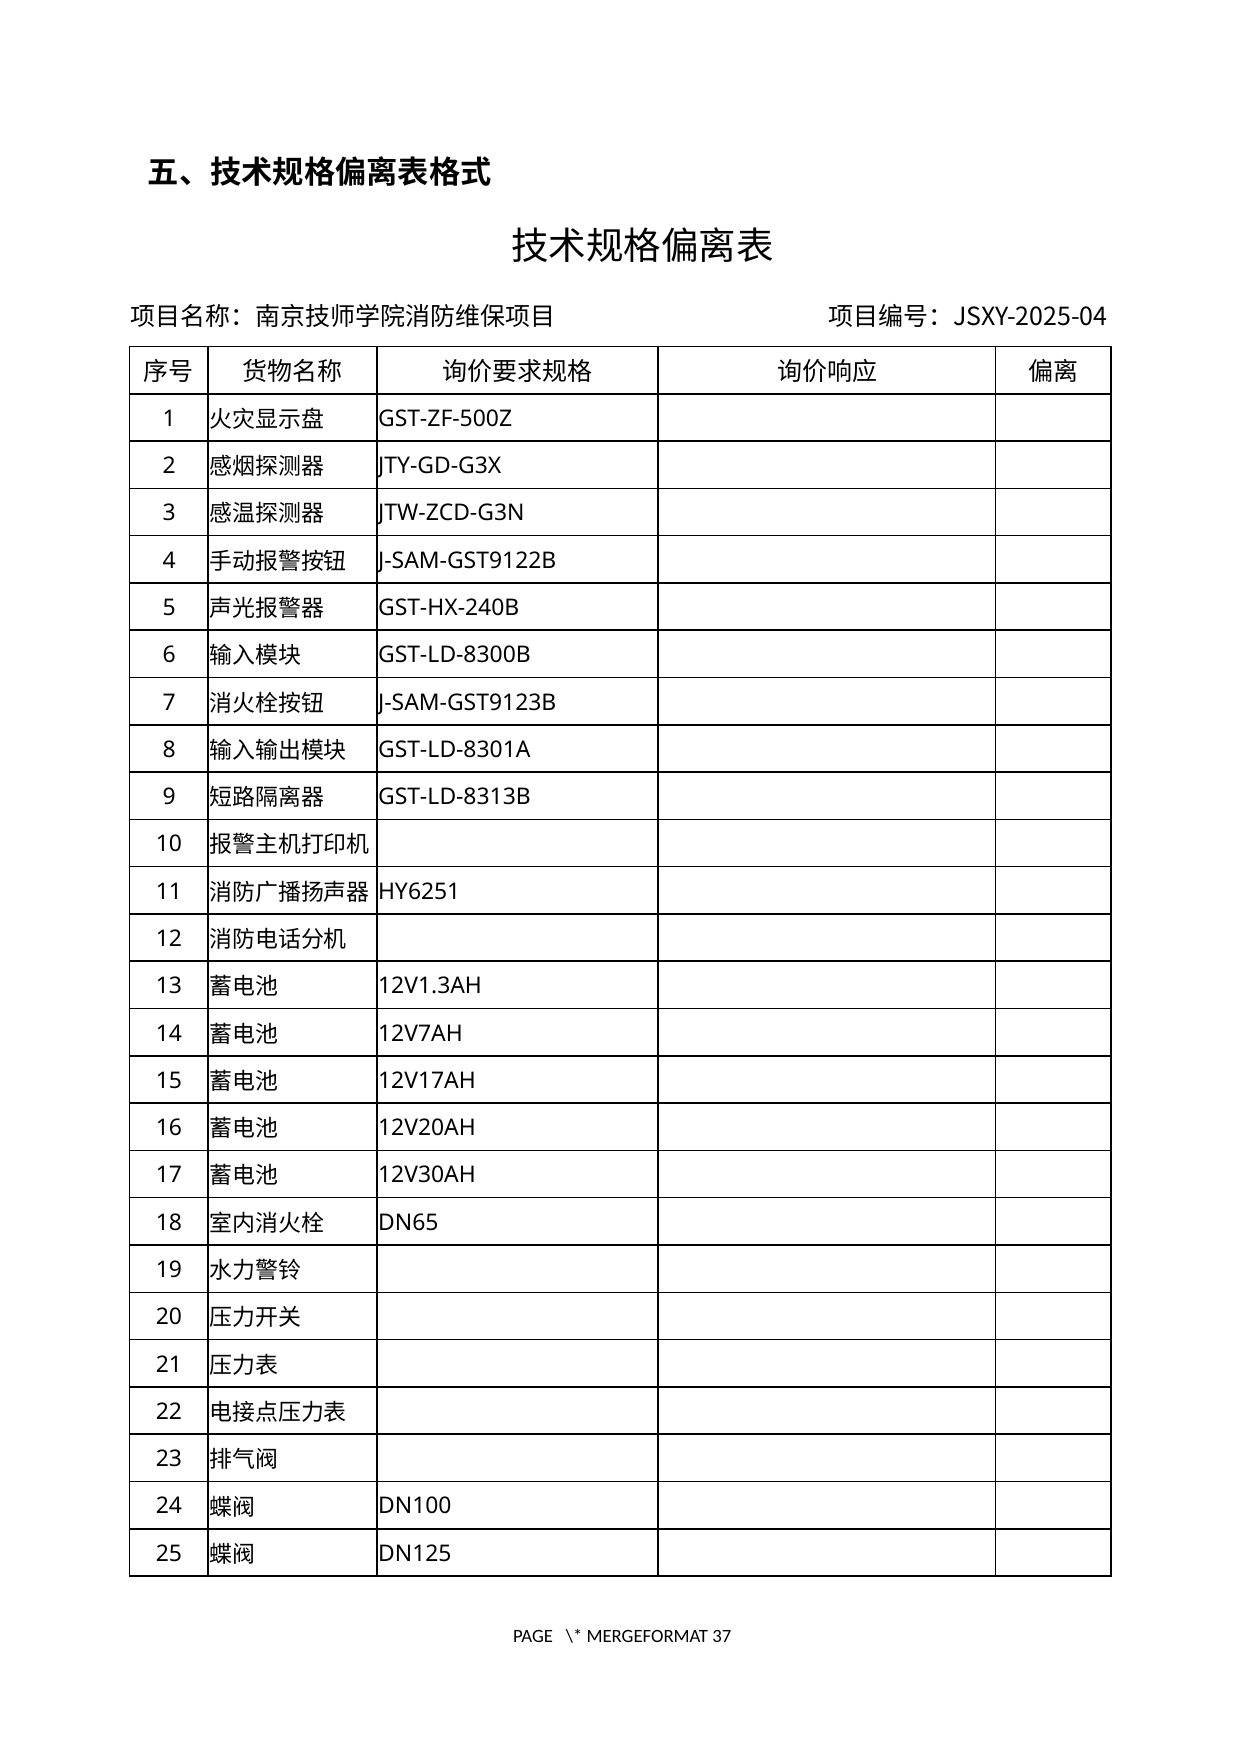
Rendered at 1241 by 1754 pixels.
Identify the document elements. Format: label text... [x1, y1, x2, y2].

table_cell 24 [130, 1482, 207, 1528]
table_cell [378, 820, 657, 866]
table_cell 3 [130, 489, 207, 535]
table_cell 12 [130, 915, 207, 960]
table_cell 询价响应 [659, 347, 995, 393]
table_cell 2 [130, 442, 207, 487]
table_cell 22 [130, 1388, 207, 1433]
table_cell GST-HX-240B [378, 584, 657, 629]
table_cell [996, 442, 1110, 487]
table_cell 15 [130, 1057, 207, 1102]
table_cell DN100 [378, 1482, 657, 1528]
table_cell [659, 726, 995, 771]
table_cell 排气阀 [209, 1435, 376, 1481]
table_cell 感烟探测器 [209, 442, 376, 487]
table_cell [659, 1530, 995, 1575]
text 技术规格偏离表 [148, 216, 1092, 270]
table_cell 7 [130, 678, 207, 724]
table_cell [659, 1293, 995, 1339]
table_cell [996, 1057, 1110, 1102]
table_cell 25 [130, 1530, 207, 1575]
table_cell 手动报警按钮 [209, 536, 376, 582]
table_cell [659, 1435, 995, 1481]
table_cell [996, 395, 1110, 440]
table_cell 电接点压力表 [209, 1388, 376, 1433]
table_cell JTW-ZCD-G3N [378, 489, 657, 535]
table_cell [996, 1198, 1110, 1244]
table_cell 8 [130, 726, 207, 771]
table_cell [996, 867, 1110, 913]
table_cell [996, 1293, 1110, 1339]
table_cell [659, 489, 995, 535]
table_cell [996, 536, 1110, 582]
table_cell [996, 962, 1110, 1008]
table_cell [659, 395, 995, 440]
table_cell [996, 820, 1110, 866]
table_cell GST-ZF-500Z [378, 395, 657, 440]
table_cell 蓄电池 [209, 1151, 376, 1197]
table_cell 12V20AH [378, 1104, 657, 1149]
table_cell [996, 1340, 1110, 1386]
table_cell 18 [130, 1198, 207, 1244]
table_cell DN125 [378, 1530, 657, 1575]
table_cell 消火栓按钮 [209, 678, 376, 724]
table_cell 蓄电池 [209, 1104, 376, 1149]
table_cell 偏离 [996, 347, 1110, 393]
table_cell [996, 1104, 1110, 1149]
table_cell [659, 631, 995, 677]
table_cell 短路隔离器 [209, 773, 376, 818]
table_cell 货物名称 [209, 347, 376, 393]
table_cell [659, 915, 995, 960]
table_cell [378, 1293, 657, 1339]
table_cell [996, 726, 1110, 771]
table_cell [378, 1340, 657, 1386]
table_cell [996, 915, 1110, 960]
table_cell 报警主机打印机 [209, 820, 376, 866]
table_cell 19 [130, 1246, 207, 1291]
table_cell 12V7AH [378, 1009, 657, 1055]
table_cell [659, 773, 995, 818]
table_cell [996, 1482, 1110, 1528]
table_cell [659, 1246, 995, 1291]
table_cell [659, 1482, 995, 1528]
table_cell 消防广播扬声器 [209, 867, 376, 913]
text 联系电话： 日期：五、技术规格偏离表格式 [148, 148, 1092, 193]
table_cell 21 [130, 1340, 207, 1386]
table_cell [378, 1388, 657, 1433]
table_cell [378, 1435, 657, 1481]
table_cell 输入输出模块 [209, 726, 376, 771]
table_header 项目名称：南京技师学院消防维保项目 [129, 297, 827, 346]
table_cell [659, 1104, 995, 1149]
table_cell [996, 1009, 1110, 1055]
table_cell [996, 1530, 1110, 1575]
table_cell [996, 1435, 1110, 1481]
table_cell J-SAM-GST9122B [378, 536, 657, 582]
table_cell 火灾显示盘 [209, 395, 376, 440]
table_cell [659, 1388, 995, 1433]
table_cell 12V17AH [378, 1057, 657, 1102]
table_cell 13 [130, 962, 207, 1008]
table_cell HY6251 [378, 867, 657, 913]
table_cell GST-LD-8313B [378, 773, 657, 818]
table_cell [996, 584, 1110, 629]
table_cell [659, 678, 995, 724]
table_cell 水力警铃 [209, 1246, 376, 1291]
table_cell 输入模块 [209, 631, 376, 677]
table_cell 5 [130, 584, 207, 629]
table_cell [659, 536, 995, 582]
table_cell 12V30AH [378, 1151, 657, 1197]
table_cell 16 [130, 1104, 207, 1149]
table_cell 压力开关 [209, 1293, 376, 1339]
table_cell 室内消火栓 [209, 1198, 376, 1244]
table_cell GST-LD-8301A [378, 726, 657, 771]
table_cell [659, 1151, 995, 1197]
table_cell 23 [130, 1435, 207, 1481]
table_cell 蓄电池 [209, 1057, 376, 1102]
table_cell 蝶阀 [209, 1482, 376, 1528]
table_cell 蓄电池 [209, 962, 376, 1008]
table_cell 感温探测器 [209, 489, 376, 535]
table_cell 6 [130, 631, 207, 677]
table_cell GST-LD-8300B [378, 631, 657, 677]
table_cell J-SAM-GST9123B [378, 678, 657, 724]
table_cell [659, 962, 995, 1008]
table_cell 询价要求规格 [378, 347, 657, 393]
table_cell 1 [130, 395, 207, 440]
table_cell [996, 631, 1110, 677]
table_cell 12V1.3AH [378, 962, 657, 1008]
table_cell 声光报警器 [209, 584, 376, 629]
table_cell 消防电话分机 [209, 915, 376, 960]
table_cell 9 [130, 773, 207, 818]
table_cell [659, 442, 995, 487]
table_cell [378, 1246, 657, 1291]
table_cell 蝶阀 [209, 1530, 376, 1575]
table_cell DN65 [378, 1198, 657, 1244]
table_cell 20 [130, 1293, 207, 1339]
table_cell 4 [130, 536, 207, 582]
table_cell [659, 1009, 995, 1055]
table_header 项目编号：JSXY-2025-04 [827, 297, 1111, 346]
table_cell [659, 1057, 995, 1102]
table_cell 压力表 [209, 1340, 376, 1386]
table_cell [659, 820, 995, 866]
table_cell 14 [130, 1009, 207, 1055]
table_cell 10 [130, 820, 207, 866]
table_cell [996, 773, 1110, 818]
table_cell 17 [130, 1151, 207, 1197]
table_cell JTY-GD-G3X [378, 442, 657, 487]
table_cell 11 [130, 867, 207, 913]
table_cell [996, 1246, 1110, 1291]
table_cell 序号 [130, 347, 207, 393]
table_cell [996, 1388, 1110, 1433]
table_cell [996, 678, 1110, 724]
table_cell [659, 584, 995, 629]
table_cell [378, 915, 657, 960]
table_cell 蓄电池 [209, 1009, 376, 1055]
table_cell [996, 489, 1110, 535]
table_cell [659, 1198, 995, 1244]
table_cell [659, 867, 995, 913]
table_cell [996, 1151, 1110, 1197]
table_cell [659, 1340, 995, 1386]
